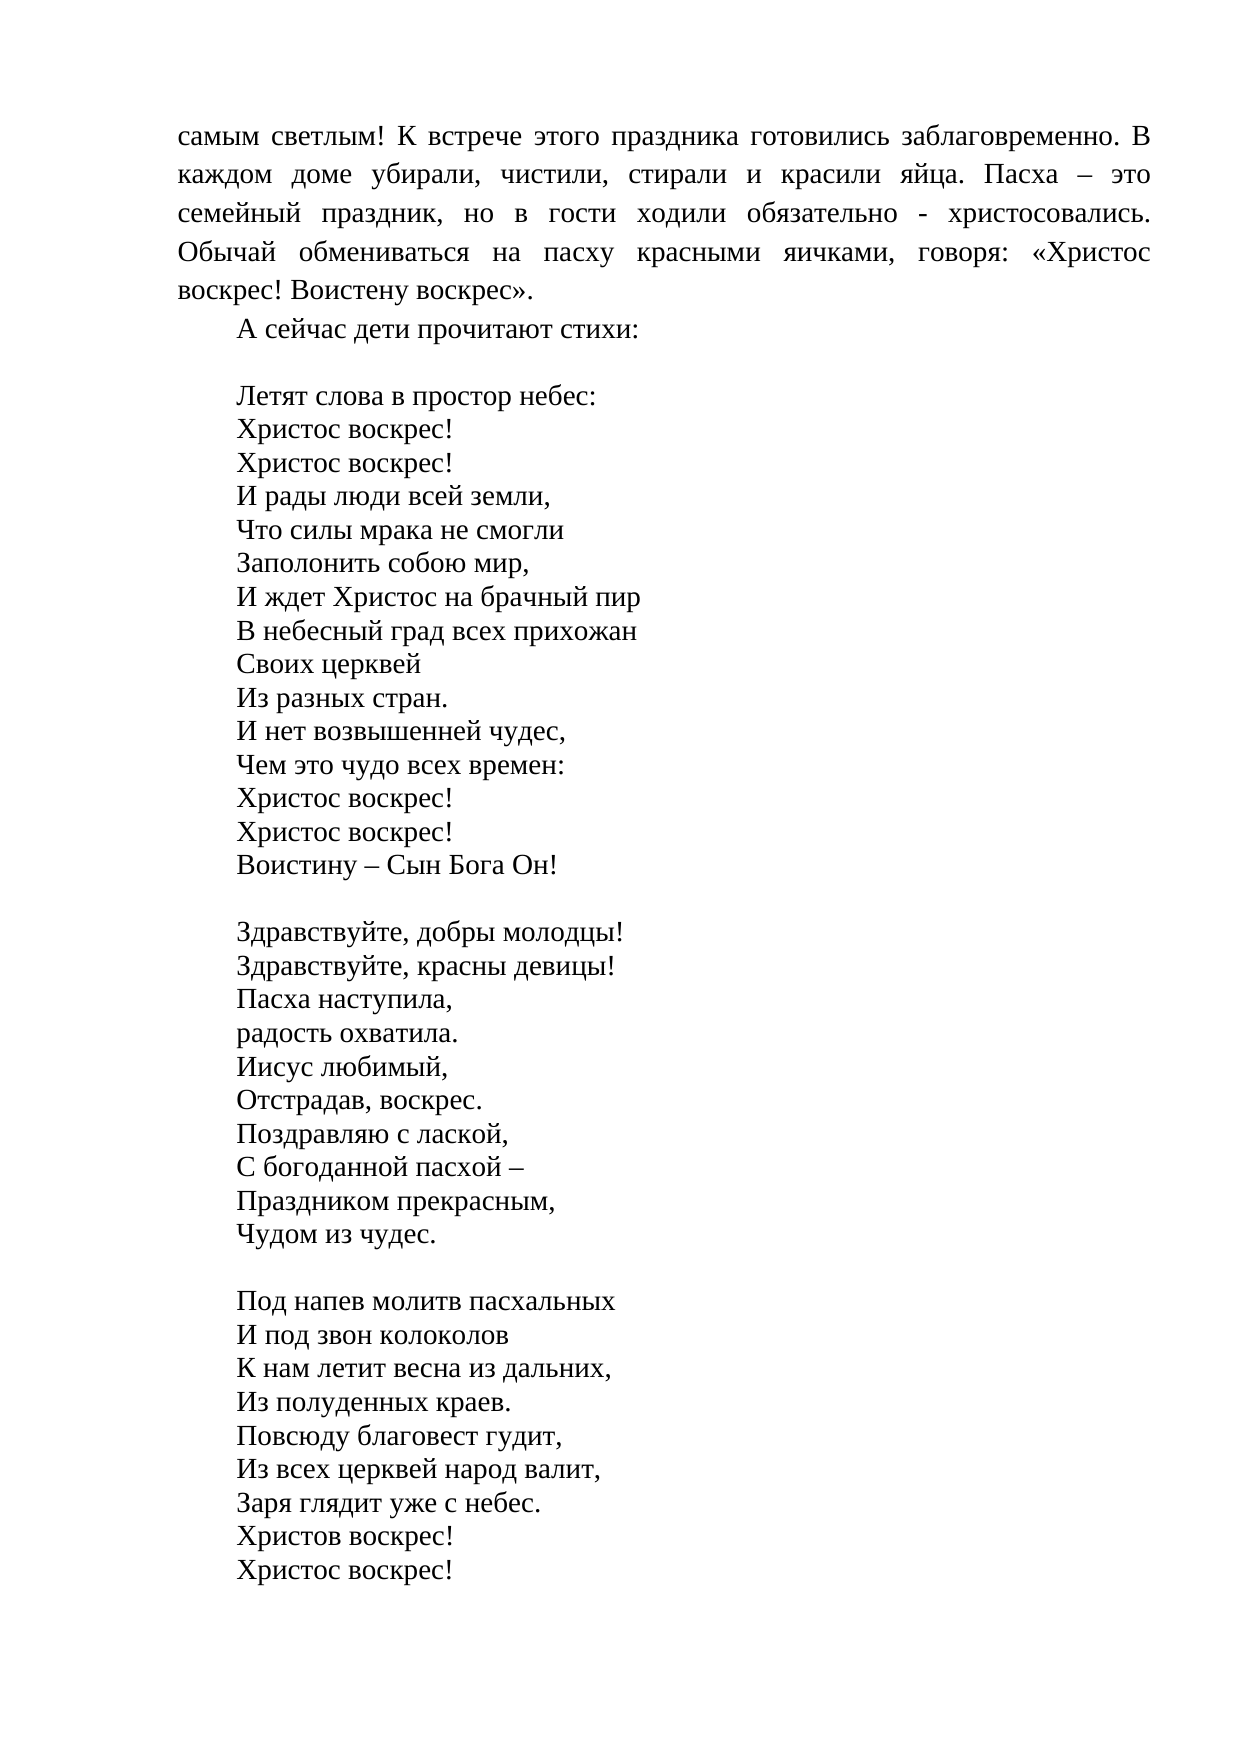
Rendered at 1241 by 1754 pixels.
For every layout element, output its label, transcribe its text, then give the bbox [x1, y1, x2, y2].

text Повсюду благовест гудит, [177, 1418, 1152, 1451]
text С богоданной пасхой – [177, 1149, 1152, 1183]
text Христос воскрес! [177, 445, 1152, 478]
text Летят слова в простор небес: [177, 378, 1152, 411]
text Христос воскрес! [177, 1552, 1152, 1585]
text Из разных стран. [177, 680, 1152, 713]
text Воистину – Сын Бога Он! [177, 847, 1152, 881]
text К нам летит весна из дальних, [177, 1351, 1152, 1384]
text Иисус любимый, [177, 1049, 1152, 1082]
text Отстрадав, воскрес. [177, 1082, 1152, 1116]
text Заря глядит уже с небес. [177, 1485, 1152, 1518]
text радость охватила. [177, 1015, 1152, 1049]
text Чудом из чудес. [177, 1216, 1152, 1250]
text Христос воскрес! [177, 814, 1152, 847]
text Чем это чудо всех времен: [177, 747, 1152, 780]
text Христов воскрес! [177, 1518, 1152, 1552]
text И ждет Христос на брачный пир [177, 579, 1152, 613]
text В небесный град всех прихожан [177, 613, 1152, 646]
text Из полуденных краев. [177, 1384, 1152, 1418]
text Здравствуйте, добры молодцы! [177, 914, 1152, 948]
text Под напев молитв пасхальных [177, 1283, 1152, 1317]
text А сейчас дети прочитают стихи: [177, 311, 1152, 344]
text Христос воскрес! [177, 780, 1152, 814]
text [177, 118, 1152, 306]
text Пасха наступила, [177, 982, 1152, 1015]
text Праздником прекрасным, [177, 1183, 1152, 1216]
text Из всех церквей народ валит, [177, 1451, 1152, 1485]
text И рады люди всей земли, [177, 478, 1152, 512]
text Здравствуйте, красны девицы! [177, 948, 1152, 982]
text Христос воскрес! [177, 411, 1152, 445]
text Что силы мрака не смогли [177, 512, 1152, 546]
text И под звон колоколов [177, 1317, 1152, 1351]
text Поздравляю с лаской, [177, 1116, 1152, 1149]
text И нет возвышенней чудес, [177, 713, 1152, 747]
text Заполонить собою мир, [177, 546, 1152, 579]
text Своих церквей [177, 646, 1152, 680]
